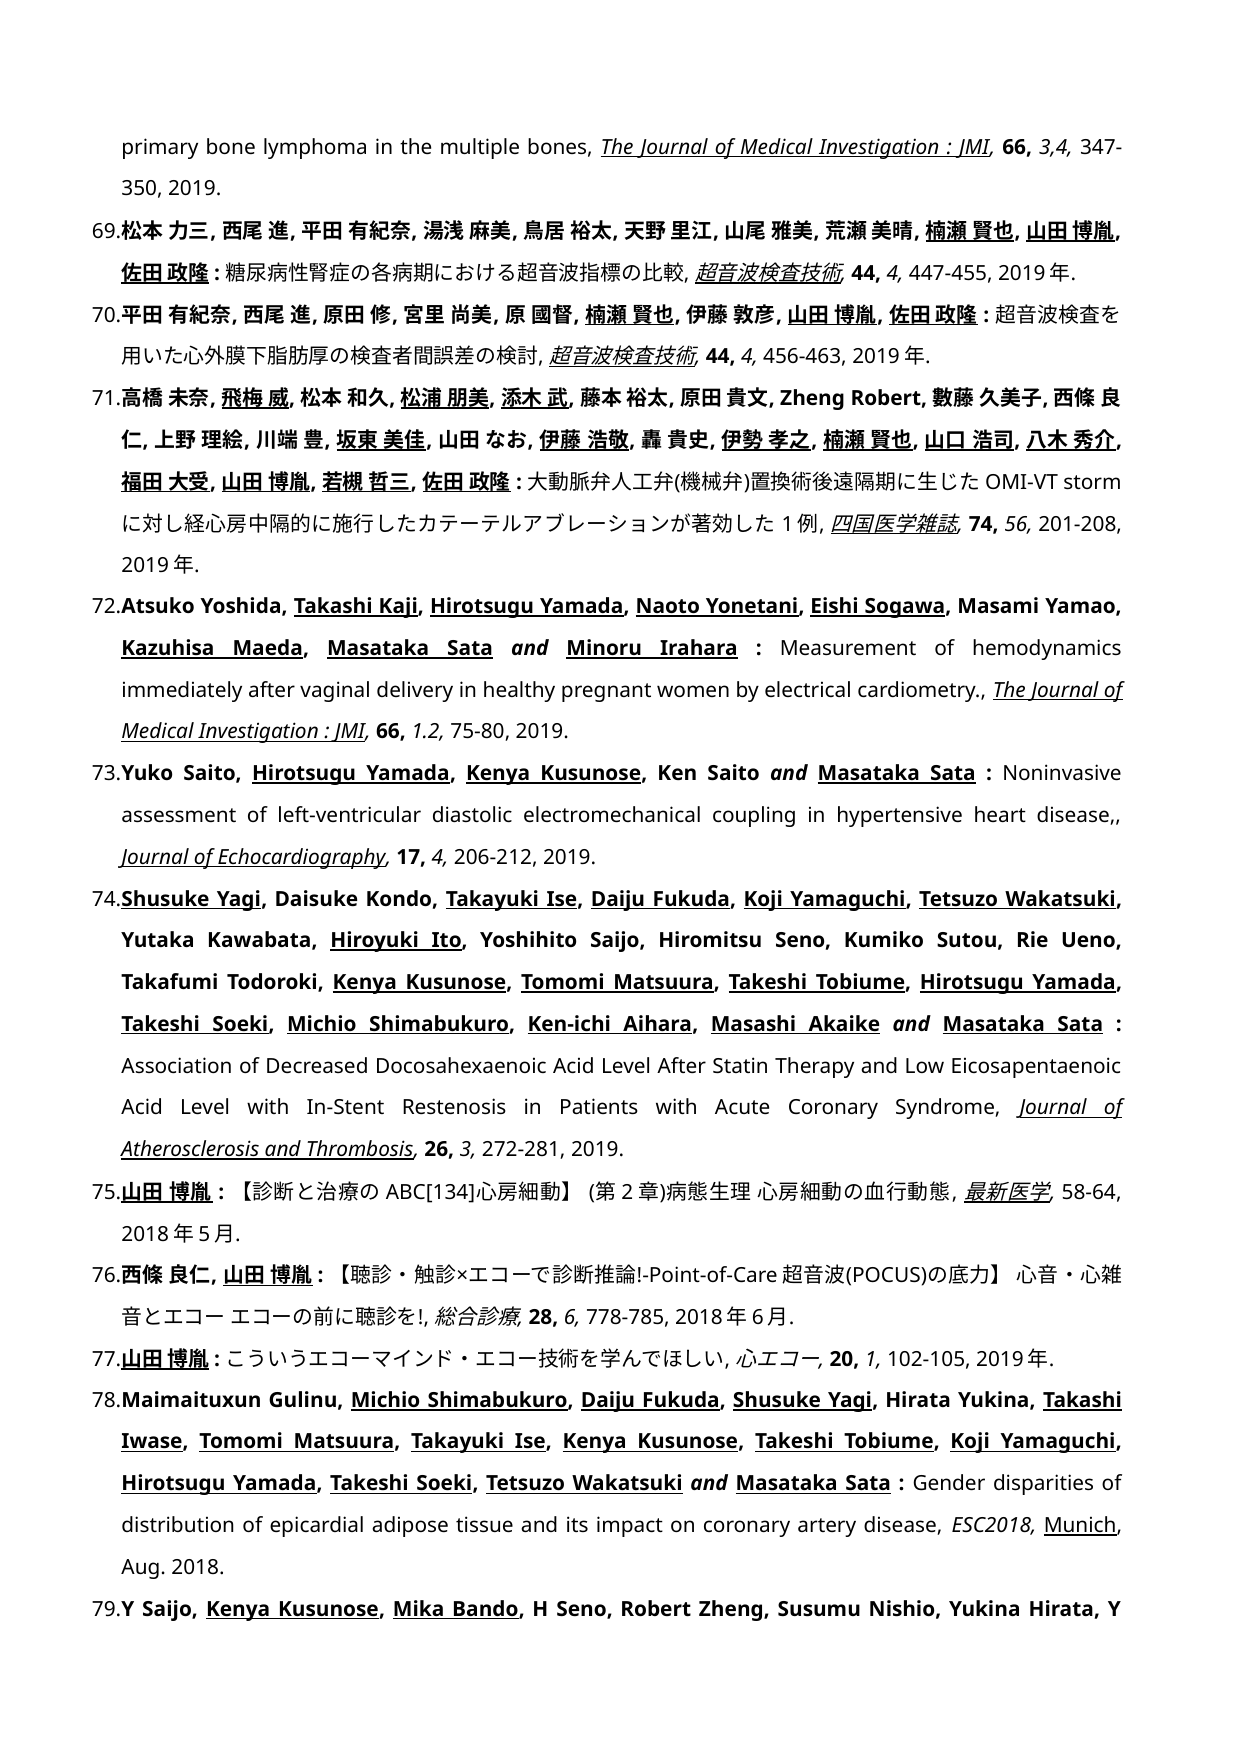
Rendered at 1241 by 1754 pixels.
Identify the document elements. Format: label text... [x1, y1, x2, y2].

list Shusuke Yagi, Daisuke Kondo, Takayuki Ise, Daiju Fukuda, Koji Yamaguchi, Tetsuzo Wakatsuki, Yutaka Kawabata, Hiroyuki Ito, Yoshihito Saijo, Hiromitsu Seno, Kumiko Sutou, Rie Ueno, Takafumi Todoroki, Kenya Kusunose, Tomomi Matsuura, Takeshi Tobiume, Hirotsugu Yamada, Takeshi Soeki, Michio Shimabukuro, Ken-ichi Aihara, Masashi Akaike and Masataka Sata : Association of Decreased Docosahexaenoic Acid Level After Statin Therapy and Low Eicosapentaenoic Acid Level with In-Stent Restenosis in Patients with Acute Coronary Syndrome, Journal of Atherosclerosis and Thrombosis, 26, 3, 272-281, 2019. [92, 877, 1122, 1169]
list Yuko Saito, Hirotsugu Yamada, Kenya Kusunose, Ken Saito and Masataka Sata : Noninvasive assessment of left-ventricular diastolic electromechanical coupling in hypertensive heart disease,, Journal of Echocardiography, 17, 4, 206-212, 2019. [92, 752, 1122, 877]
list Atsuko Yoshida, Takashi Kaji, Hirotsugu Yamada, Naoto Yonetani, Eishi Sogawa, Masami Yamao, Kazuhisa Maeda, Masataka Sata and Minoru Irahara : Measurement of hemodynamics immediately after vaginal delivery in healthy pregnant women by electrical cardiometry., The Journal of Medical Investigation : JMI, 66, 1.2, 75-80, 2019. [92, 584, 1122, 752]
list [92, 125, 1122, 209]
list 山田 博胤 : こういうエコーマインド・エコー技術を学んでほしい, 心エコー, 20, 1, 102-105, 2019年. [92, 1336, 1122, 1378]
list 山田 博胤 : 【診断と治療のABC[134]心房細動】 (第2章)病態生理 心房細動の血行動態, 最新医学, 58-64, 2018年5月. [92, 1169, 1122, 1253]
list 松本 力三, 西尾 進, 平田 有紀奈, 湯浅 麻美, 鳥居 裕太, 天野 里江, 山尾 雅美, 荒瀬 美晴, 楠瀬 賢也, 山田 博胤, 佐田 政隆 : 糖尿病性腎症の各病期における超音波指標の比較, 超音波検査技術, 44, 4, 447-455, 2019年. [92, 209, 1122, 292]
list Maimaituxun Gulinu, Michio Shimabukuro, Daiju Fukuda, Shusuke Yagi, Hirata Yukina, Takashi Iwase, Tomomi Matsuura, Takayuki Ise, Kenya Kusunose, Takeshi Tobiume, Koji Yamaguchi, Hirotsugu Yamada, Takeshi Soeki, Tetsuzo Wakatsuki and Masataka Sata : Gender disparities of distribution of epicardial adipose tissue and its impact on coronary artery disease, ESC2018, Munich, Aug. 2018. [92, 1378, 1122, 1587]
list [92, 1587, 1122, 1629]
list 西條 良仁, 山田 博胤 : 【聴診・触診×エコーで診断推論!-Point-of-Care超音波(POCUS)の底力】 心音・心雑音とエコー エコーの前に聴診を!, 総合診療, 28, 6, 778-785, 2018年6月. [92, 1253, 1122, 1336]
list 高橋 未奈, 飛梅 威, 松本 和久, 松浦 朋美, 添木 武, 藤本 裕太, 原田 貴文, Zheng Robert, 數藤 久美子, 西條 良仁, 上野 理絵, 川端 豊, 坂東 美佳, 山田 なお, 伊藤 浩敬, 轟 貴史, 伊勢 孝之, 楠瀬 賢也, 山口 浩司, 八木 秀介, 福田 大受, 山田 博胤, 若槻 哲三, 佐田 政隆 : 大動脈弁人工弁(機械弁)置換術後遠隔期に生じたOMI-VT stormに対し経心房中隔的に施行したカテーテルアブレーションが著効した1例, 四国医学雑誌, 74, 56, 201-208, 2019年. [92, 376, 1122, 584]
list 平田 有紀奈, 西尾 進, 原田 修, 宮里 尚美, 原 國督, 楠瀬 賢也, 伊藤 敦彦, 山田 博胤, 佐田 政隆 : 超音波検査を用いた心外膜下脂肪厚の検査者間誤差の検討, 超音波検査技術, 44, 4, 456-463, 2019年. [92, 292, 1122, 376]
